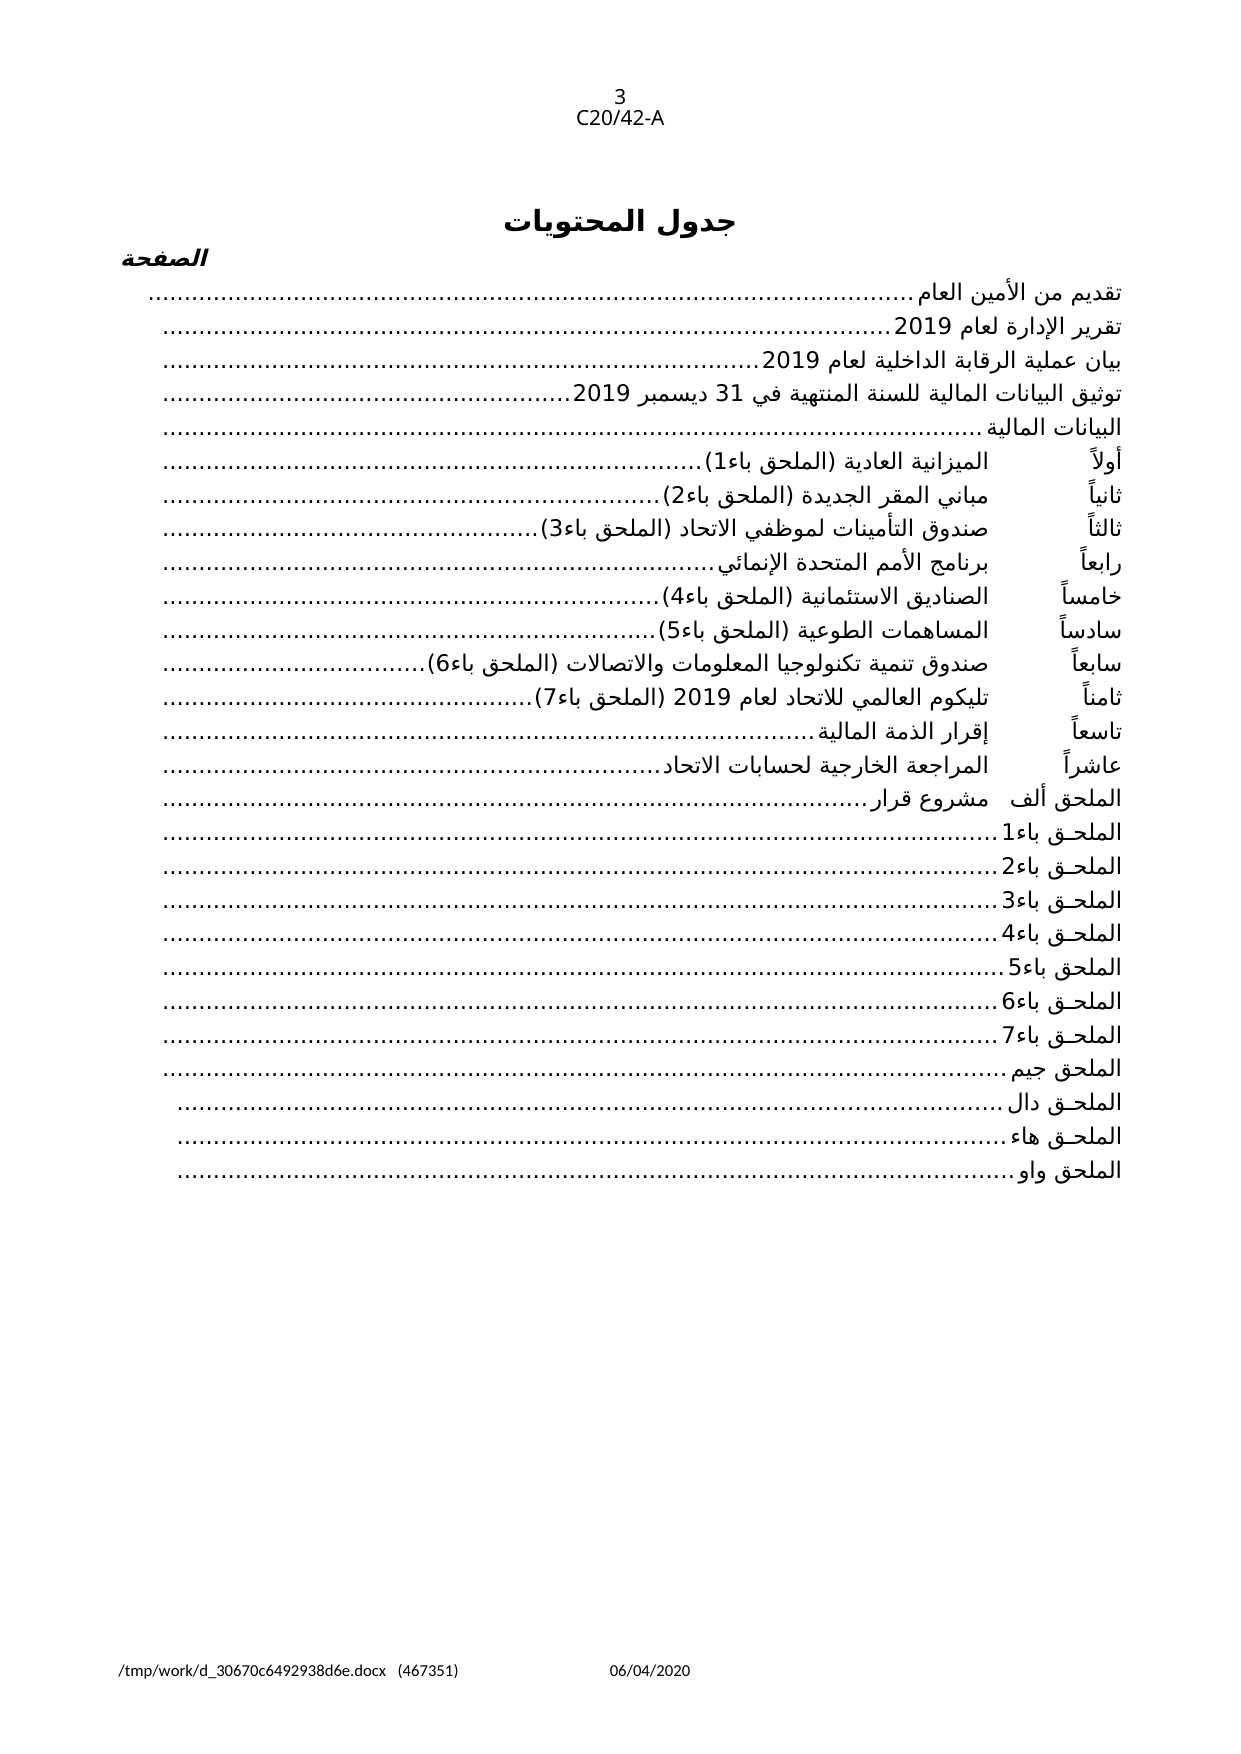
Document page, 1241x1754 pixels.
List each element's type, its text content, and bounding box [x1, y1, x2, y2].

text تقديم من الأمين العام 4 [221, 283, 1122, 305]
text عاشراً المراجعة الخارجية لحسابات الاتحاد 70 [956, 756, 1122, 777]
text الملحق ألف مشروع قرار 71 [221, 790, 1091, 811]
text البيانات المالية 20 [221, 418, 1122, 440]
text الملحـق باء3 74 [221, 891, 1091, 912]
text رابعاً برنامج الأمم المتحدة الإنمائي 67 [221, 553, 1122, 575]
text تاسعاً إقرار الذمة المالية 69 [221, 722, 1122, 743]
text سابعاً صندوق تنمية تكنولوجيا المعلومات والاتصالات (الملحق باء6) 68 [829, 655, 1122, 676]
text أولاً الميزانية العادية (الملحق باء1) 64 [772, 452, 978, 473]
text الملحـق باء1 72 [221, 823, 1091, 845]
text جدول المحتويات [118, 210, 627, 237]
text ثانياً مباني المقر الجديدة (الملحق باء2) 67 [886, 486, 1122, 507]
text بيان عملية الرقابة الداخلية لعام 2019 16 [221, 351, 1006, 372]
text الملحـق باء7 90 [221, 1026, 1091, 1047]
text أولاً الميزانية العادية (الملحق باء1) 64 [949, 452, 1122, 473]
text ثامناً تليكوم العالمي للاتحاد لعام 2019 (الملحق باء7) 68 [221, 688, 964, 710]
text الملحـق باء3 74 [1060, 891, 1122, 912]
text الملحق واو 107 [221, 1161, 1091, 1182]
text توثيق البيانات المالية للسنة المنتهية في 31 ديسمبر 2019 19 [816, 385, 1122, 406]
text ثامناً تليكوم العالمي للاتحاد لعام 2019 (الملحق باء7) 68 [949, 688, 1122, 710]
text الملحـق باء4 75 [221, 925, 1091, 946]
text سادساً المساهمات الطوعية (الملحق باء5) 68 [836, 621, 1122, 642]
text الملحـق دال 103 [221, 1093, 1091, 1115]
text سادساً المساهمات الطوعية (الملحق باء5) 68 [221, 621, 749, 642]
text الملحق جيم 91 [1066, 1060, 1122, 1081]
text ثالثاً صندوق التأمينات لموظفي الاتحاد (الملحق باء3) 67 [799, 520, 1122, 541]
text توثيق البيانات المالية للسنة المنتهية في 31 ديسمبر 2019 19 [221, 385, 848, 406]
text الملحـق باء2 73 [221, 857, 1091, 878]
text سابعاً صندوق تنمية تكنولوجيا المعلومات والاتصالات (الملحق باء6) 68 [493, 655, 727, 676]
text ثالثاً صندوق التأمينات لموظفي الاتحاد (الملحق باء3) 67 [221, 520, 632, 541]
text الملحـق باء4 75 [1059, 925, 1122, 946]
text الملحـق باء2 73 [1060, 857, 1122, 878]
text بيان عملية الرقابة الداخلية لعام 2019 16 [997, 351, 1122, 372]
text خامساً الصناديق الاستئمانية (الملحق باء4) 68 [729, 587, 1122, 608]
text سابعاً صندوق تنمية تكنولوجيا المعلومات والاتصالات (الملحق باء6) 68 [221, 655, 518, 676]
text الملحـق هاء 106 [1060, 1127, 1122, 1148]
text ثانياً مباني المقر الجديدة (الملحق باء2) 67 [221, 486, 754, 507]
text ثانياً مباني المقر الجديدة (الملحق باء2) 67 [730, 486, 919, 507]
text عاشراً المراجعة الخارجية لحسابات الاتحاد 70 [221, 756, 978, 777]
text الملحق باء5 82 [1066, 958, 1122, 980]
text الملحـق دال 103 [1059, 1093, 1122, 1115]
text خامساً الصناديق الاستئمانية (الملحق باء4) 68 [221, 587, 753, 608]
text الملحـق باء1 72 [1059, 823, 1122, 845]
text ثالثاً صندوق التأمينات لموظفي الاتحاد (الملحق باء3) 67 [607, 520, 821, 541]
text سادساً المساهمات الطوعية (الملحق باء5) 68 [725, 621, 844, 642]
text الملحق واو 107 [1067, 1161, 1122, 1182]
text الصفحة [118, 250, 1122, 271]
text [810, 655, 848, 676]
text تقرير الإدارة لعام 2019 14 [221, 317, 1122, 338]
text الملحـق باء7 90 [1060, 1026, 1122, 1047]
text أولاً الميزانية العادية (الملحق باء1) 64 [221, 452, 796, 473]
text الملحـق باء6 89 [1060, 992, 1122, 1013]
text الملحـق باء6 89 [221, 992, 1091, 1013]
text الملحـق هاء 106 [221, 1127, 1091, 1148]
text الملحق جيم 91 [221, 1060, 1091, 1081]
text الملحق باء5 82 [221, 958, 1091, 980]
text جدول المحتويات [565, 210, 1122, 237]
